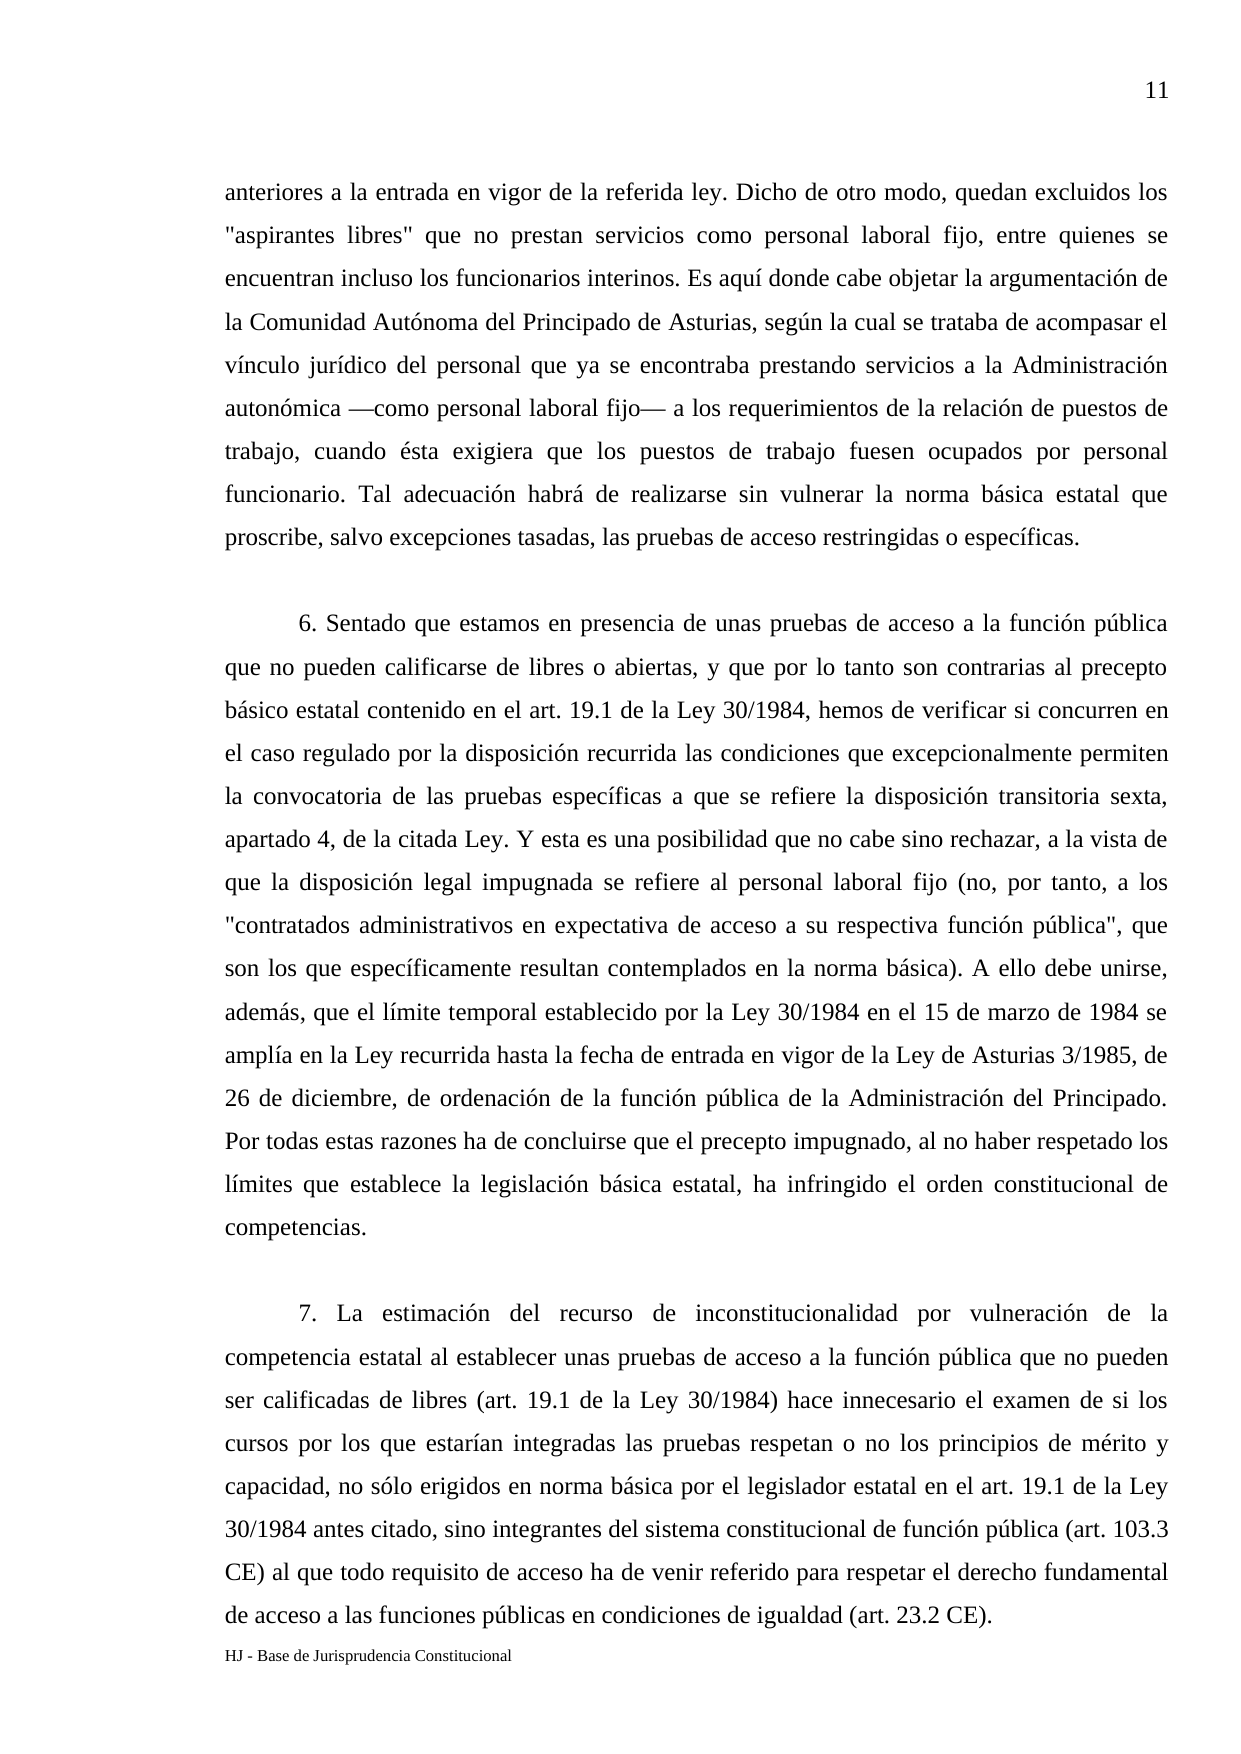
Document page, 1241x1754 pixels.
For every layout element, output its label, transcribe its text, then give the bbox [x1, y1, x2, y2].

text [224, 177, 1169, 551]
text 7. La estimación del recurso de inconstitucionalidad por vulneración de la competencia estatal al establecer unas pruebas de acceso a la función pública que no pueden ser calificadas de libres (art. 19.1 de la Ley 30/1984) hace innecesario el examen de si los cursos por los que estarían integradas las pruebas respetan o no los principios de mérito y capacidad, no sólo erigidos en norma básica por el legislador estatal en el art. 19.1 de la Ley 30/1984 antes citado, sino integrantes del sistema constitucional de función pública (art. 103.3 CE) al que todo requisito de acceso ha de venir referido para respetar el derecho fundamental de acceso a las funciones públicas en condiciones de igualdad (art. 23.2 CE). [224, 1298, 1169, 1629]
text 6. Sentado que estamos en presencia de unas pruebas de acceso a la función pública que no pueden calificarse de libres o abiertas, y que por lo tanto son contrarias al precepto básico estatal contenido en el art. 19.1 de la Ley 30/1984, hemos de verificar si concurren en el caso regulado por la disposición recurrida las condiciones que excepcionalmente permiten la convocatoria de las pruebas específicas a que se refiere la disposición transitoria sexta, apartado 4, de la citada Ley. Y esta es una posibilidad que no cabe sino rechazar, a la vista de que la disposición legal impugnada se refiere al personal laboral fijo (no, por tanto, a los "contratados administrativos en expectativa de acceso a su respectiva función pública", que son los que específicamente resultan contemplados en la norma básica). A ello debe unirse, además, que el límite temporal establecido por la Ley 30/1984 en el 15 de marzo de 1984 se amplía en la Ley recurrida hasta la fecha de entrada en vigor de la Ley de Asturias 3/1985, de 26 de diciembre, de ordenación de la función pública de la Administración del Principado. Por todas estas razones ha de concluirse que el precepto impugnado, al no haber respetado los límites que establece la legislación básica estatal, ha infringido el orden constitucional de competencias. [224, 608, 1169, 1241]
